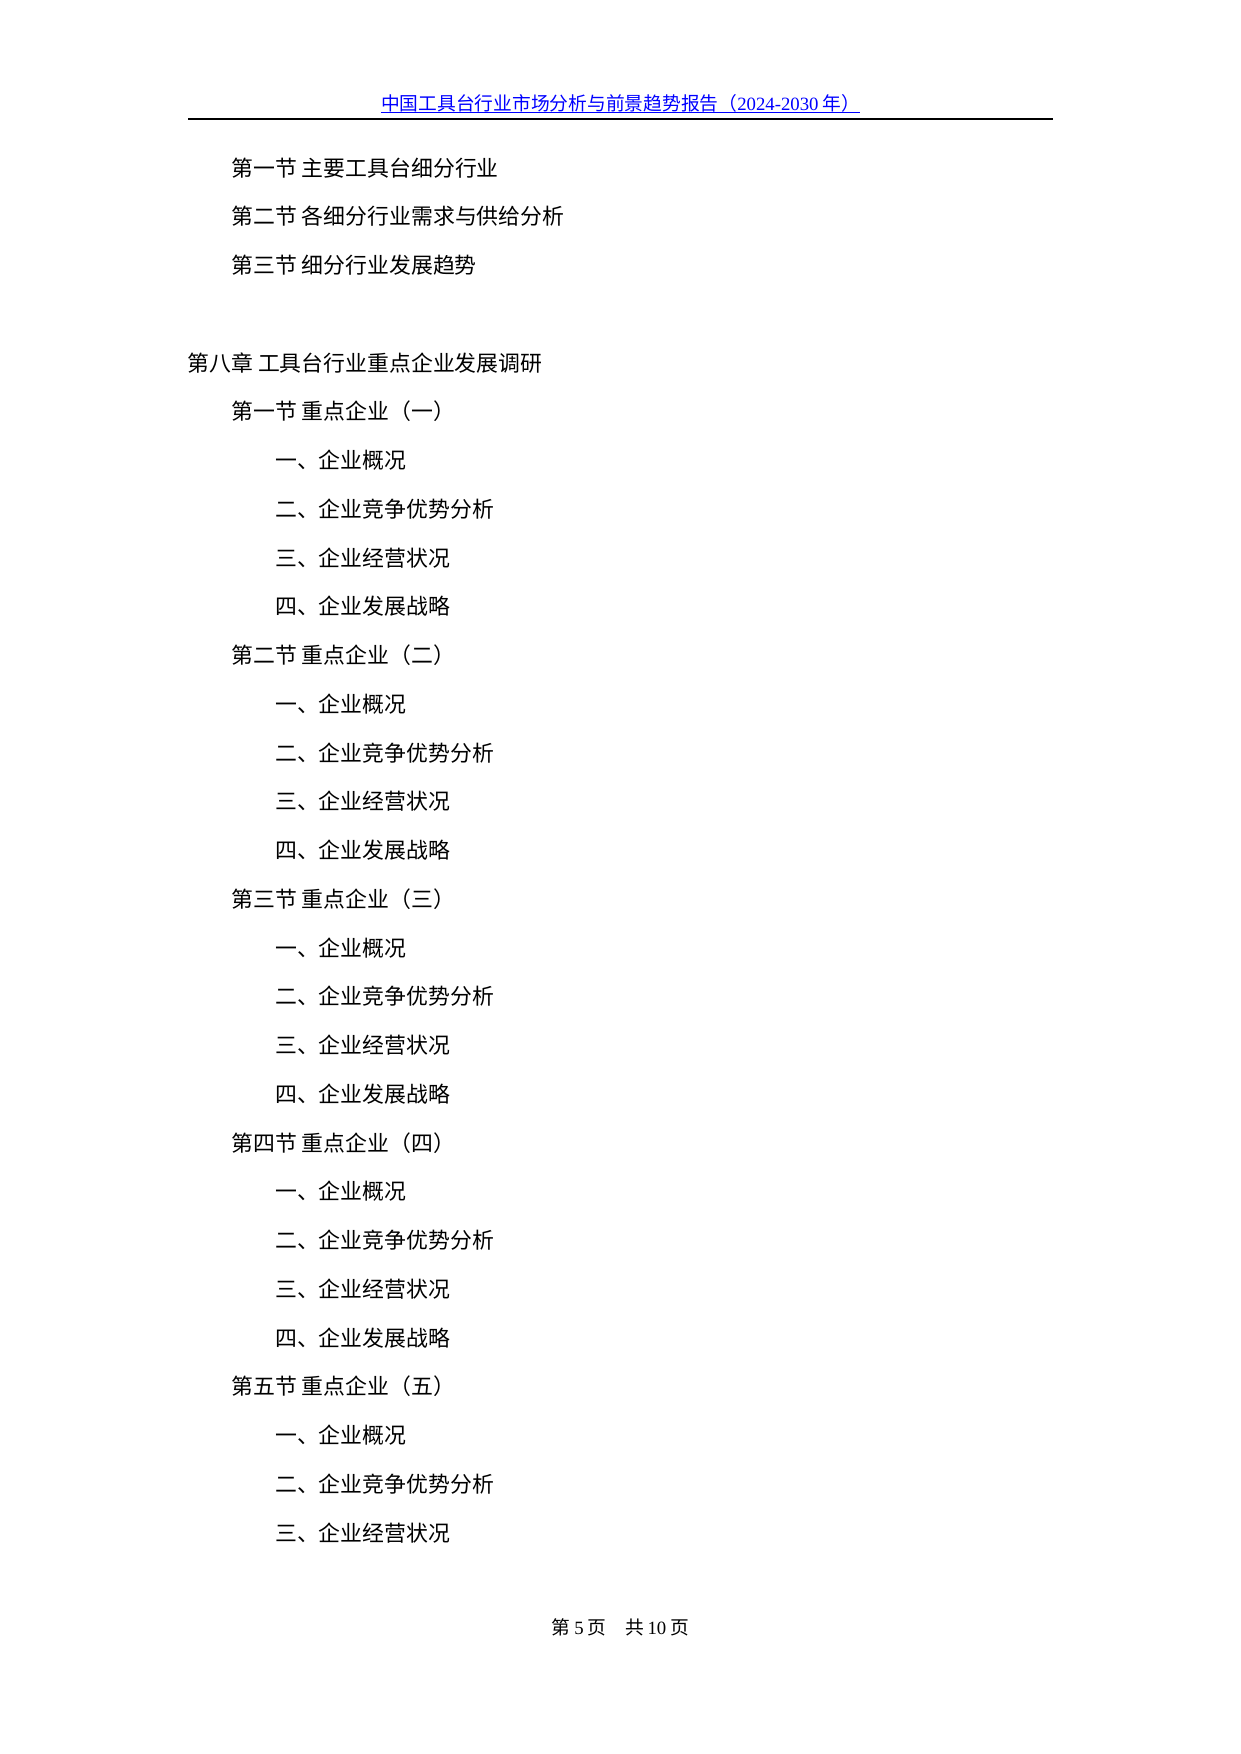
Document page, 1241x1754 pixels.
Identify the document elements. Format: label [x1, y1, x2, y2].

text [187, 150, 1053, 1548]
